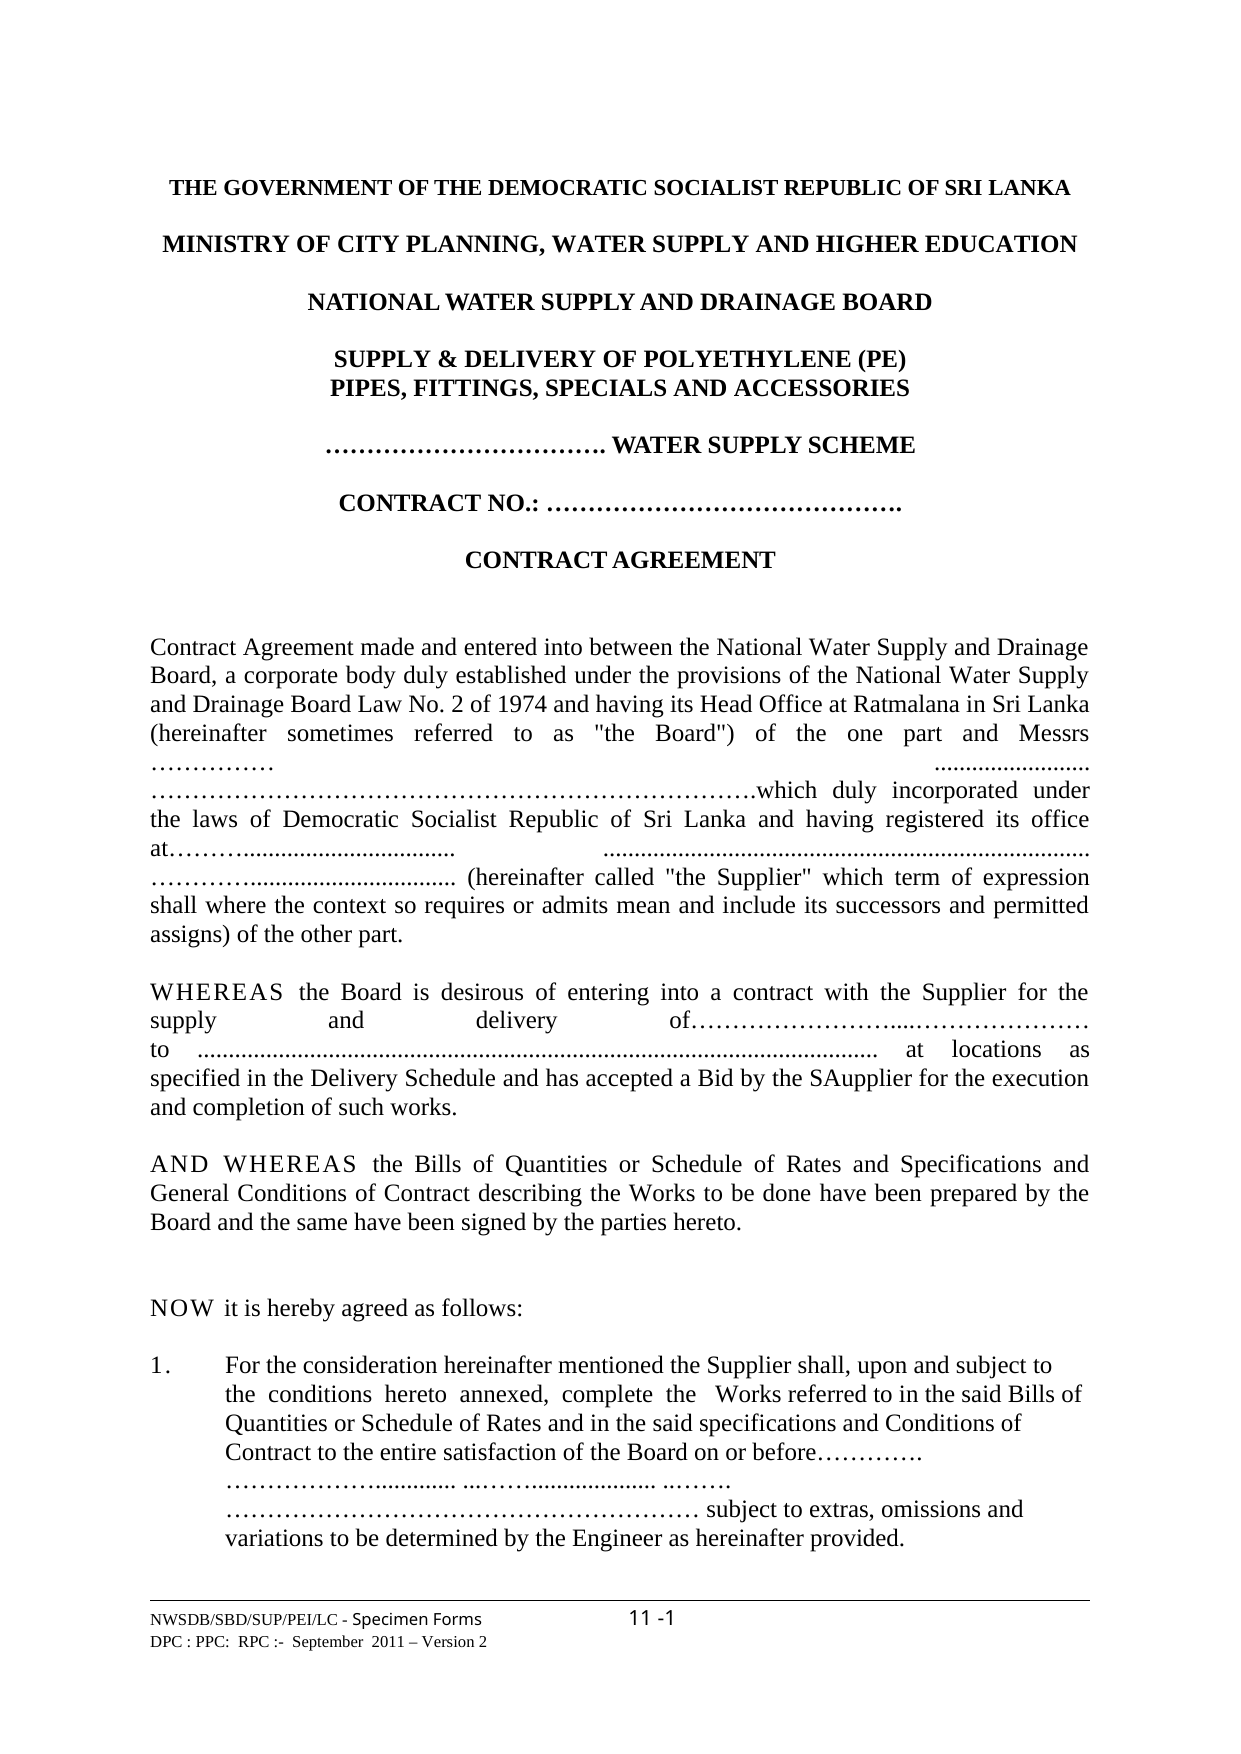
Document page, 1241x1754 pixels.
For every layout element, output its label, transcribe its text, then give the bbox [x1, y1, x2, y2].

subtitle MINISTRY OF CITY PLANNING, WATER SUPPLY AND HIGHER EDUCATION [150, 229, 1090, 258]
text NATIONAL WATER SUPPLY AND DRAINAGE BOARD [150, 287, 1090, 315]
text contract no.: ……………………………………. [150, 488, 1090, 517]
text NOW it is hereby agreed as follows: [150, 1293, 1090, 1322]
text Contract Agreement made and entered into between the National Water Supply and Drainage Board, a corporate body duly established under the provisions of the National Water Supply and Drainage Board Law No. 2 of 1974 and having its Head Office at Ratmalana in Sri Lanka (hereinafter sometimes referred to as "the Board") of the one part and Messrs …………… .........................……………………………………………………………….which duly incorporated under the laws of Democratic Socialist Republic of Sri Lanka and having registered its office at……….................................. ..............................................................................…………................................. (hereinafter called "the Supplier" which term of expression shall where the context so requires or admits mean and include its successors and permitted assigns) of the other part. [150, 632, 1090, 948]
text supply & delivery of polyethylene (PE) [150, 344, 1090, 373]
text AND WHEREAS the Bills of Quantities or Schedule of Rates and Specifications and General Conditions of Contract describing the Works to be done have been prepared by the Board and the same have been signed by the parties hereto. [150, 1149, 1090, 1235]
text ……………………………. WATER SUPPLY SCHEME [150, 430, 1090, 459]
text CONTRACT AGREEMENT [150, 545, 1090, 574]
subtitle THE GOVERNMENT OF THE DEMOCRATIC OF [150, 174, 1090, 200]
text pipes, fittings, specials and accessories [150, 373, 1090, 402]
text 1. For the consideration hereinafter mentioned the Supplier shall, upon and subject to the conditions hereto annexed, complete the Works referred to in the said Bills of Quantities or Schedule of Rates and in the said specifications and Conditions of Contract to the entire satisfaction of the Board on or before………….………………............. ...…….................... ..……. ………………………………………………… subject to extras, omissions and variations to be determined by the Engineer as hereinafter provided. [150, 1350, 1090, 1552]
text WHEREAS the Board is desirous of entering into a contract with the Supplier for the supply and delivery of……………………....………………… to ............................................................................................................. at locations as specified in the Delivery Schedule and has accepted a Bid by the SAupplier for the execution and completion of such works. [150, 977, 1090, 1120]
